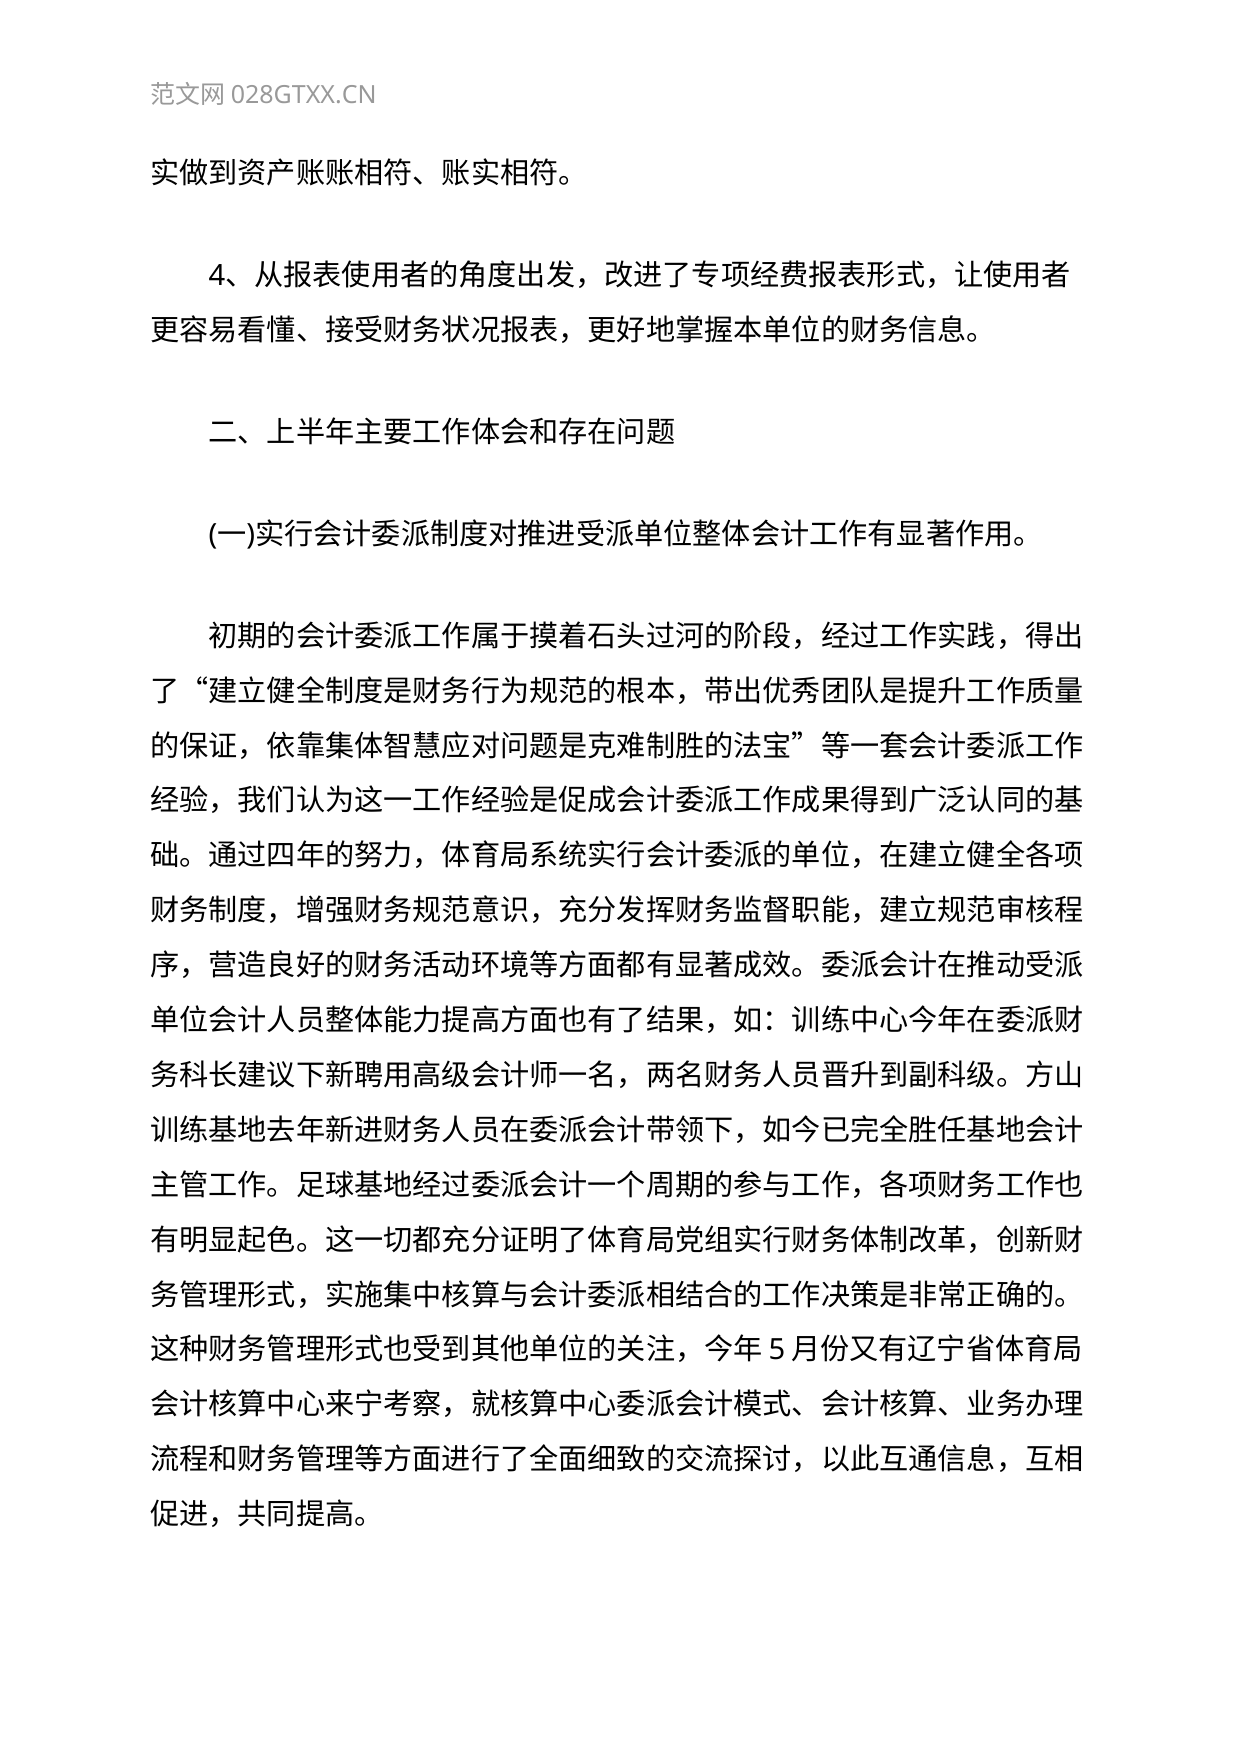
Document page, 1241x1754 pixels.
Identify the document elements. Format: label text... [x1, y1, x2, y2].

text 4、从报表使用者的角度出发，改进了专项经费报表形式，让使用者更容易看懂、接受财务状况报表，更好地掌握本单位的财务信息。 [150, 252, 1090, 349]
text (一)实行会计委派制度对推进受派单位整体会计工作有显著作用。 [150, 510, 1090, 553]
text 初期的会计委派工作属于摸着石头过河的阶段，经过工作实践，得出了“建立健全制度是财务行为规范的根本，带出优秀团队是提升工作质量的保证，依靠集体智慧应对问题是克难制胜的法宝”等一套会计委派工作经验，我们认为这一工作经验是促成会计委派工作成果得到广泛认同的基础。通过四年的努力，体育局系统实行会计委派的单位，在建立健全各项财务制度，增强财务规范意识，充分发挥财务监督职能，建立规范审核程序，营造良好的财务活动环境等方面都有显著成效。委派会计在推动受派单位会计人员整体能力提高方面也有了结果，如：训练中心今年在委派财务科长建议下新聘用高级会计师一名，两名财务人员晋升到副科级。方山训练基地去年新进财务人员在委派会计带领下，如今已完全胜任基地会计主管工作。足球基地经过委派会计一个周期的参与工作，各项财务工作也有明显起色。这一切都充分证明了体育局党组实行财务体制改革，创新财务管理形式，实施集中核算与会计委派相结合的工作决策是非常正确的。这种财务管理形式也受到其他单位的关注，今年5月份又有辽宁省体育局会计核算中心来宁考察，就核算中心委派会计模式、会计核算、业务办理流程和财务管理等方面进行了全面细致的交流探讨，以此互通信息，互相促进，共同提高。 [150, 612, 1090, 1533]
text 二、上半年主要工作体会和存在问题 [150, 408, 1090, 451]
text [150, 150, 1090, 192]
